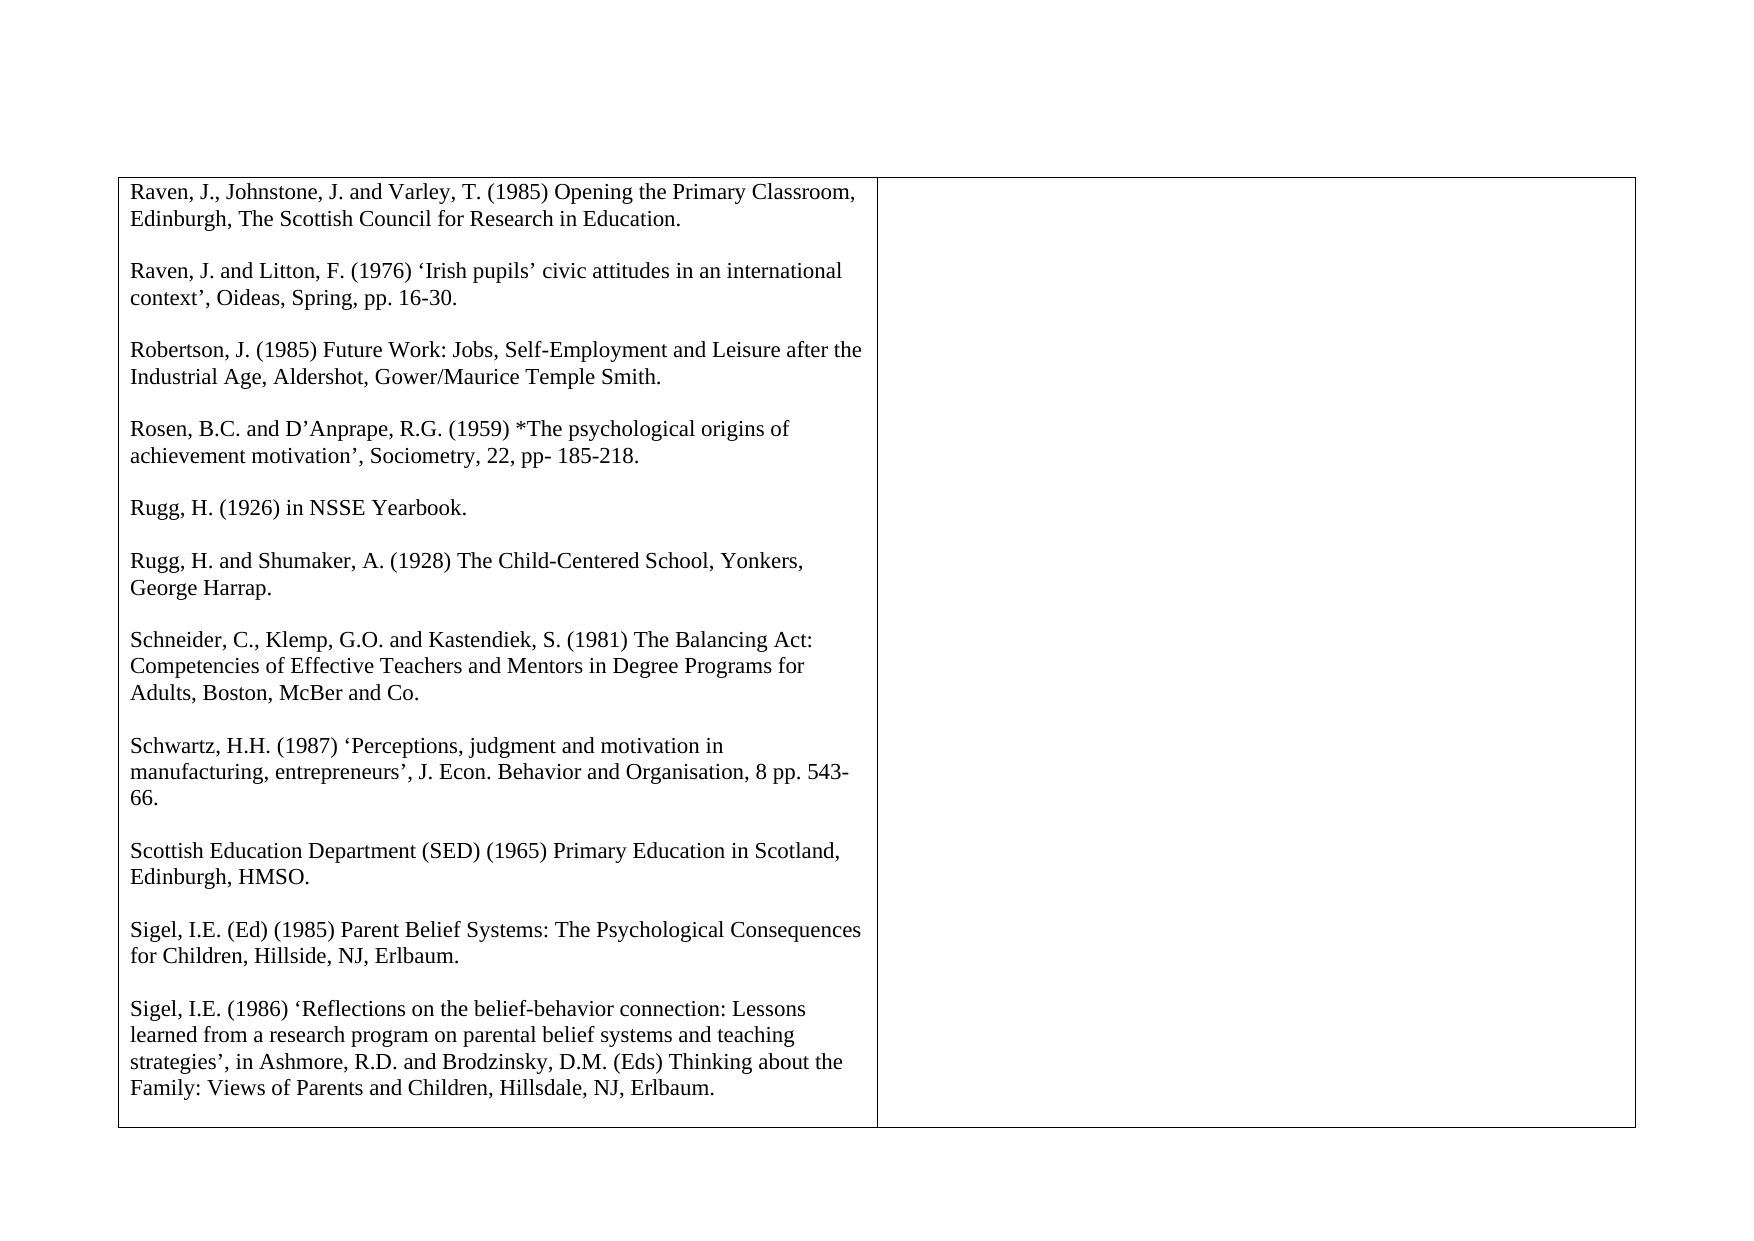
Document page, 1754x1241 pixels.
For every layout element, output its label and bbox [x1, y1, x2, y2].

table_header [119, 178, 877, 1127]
table_header [878, 178, 1635, 1127]
